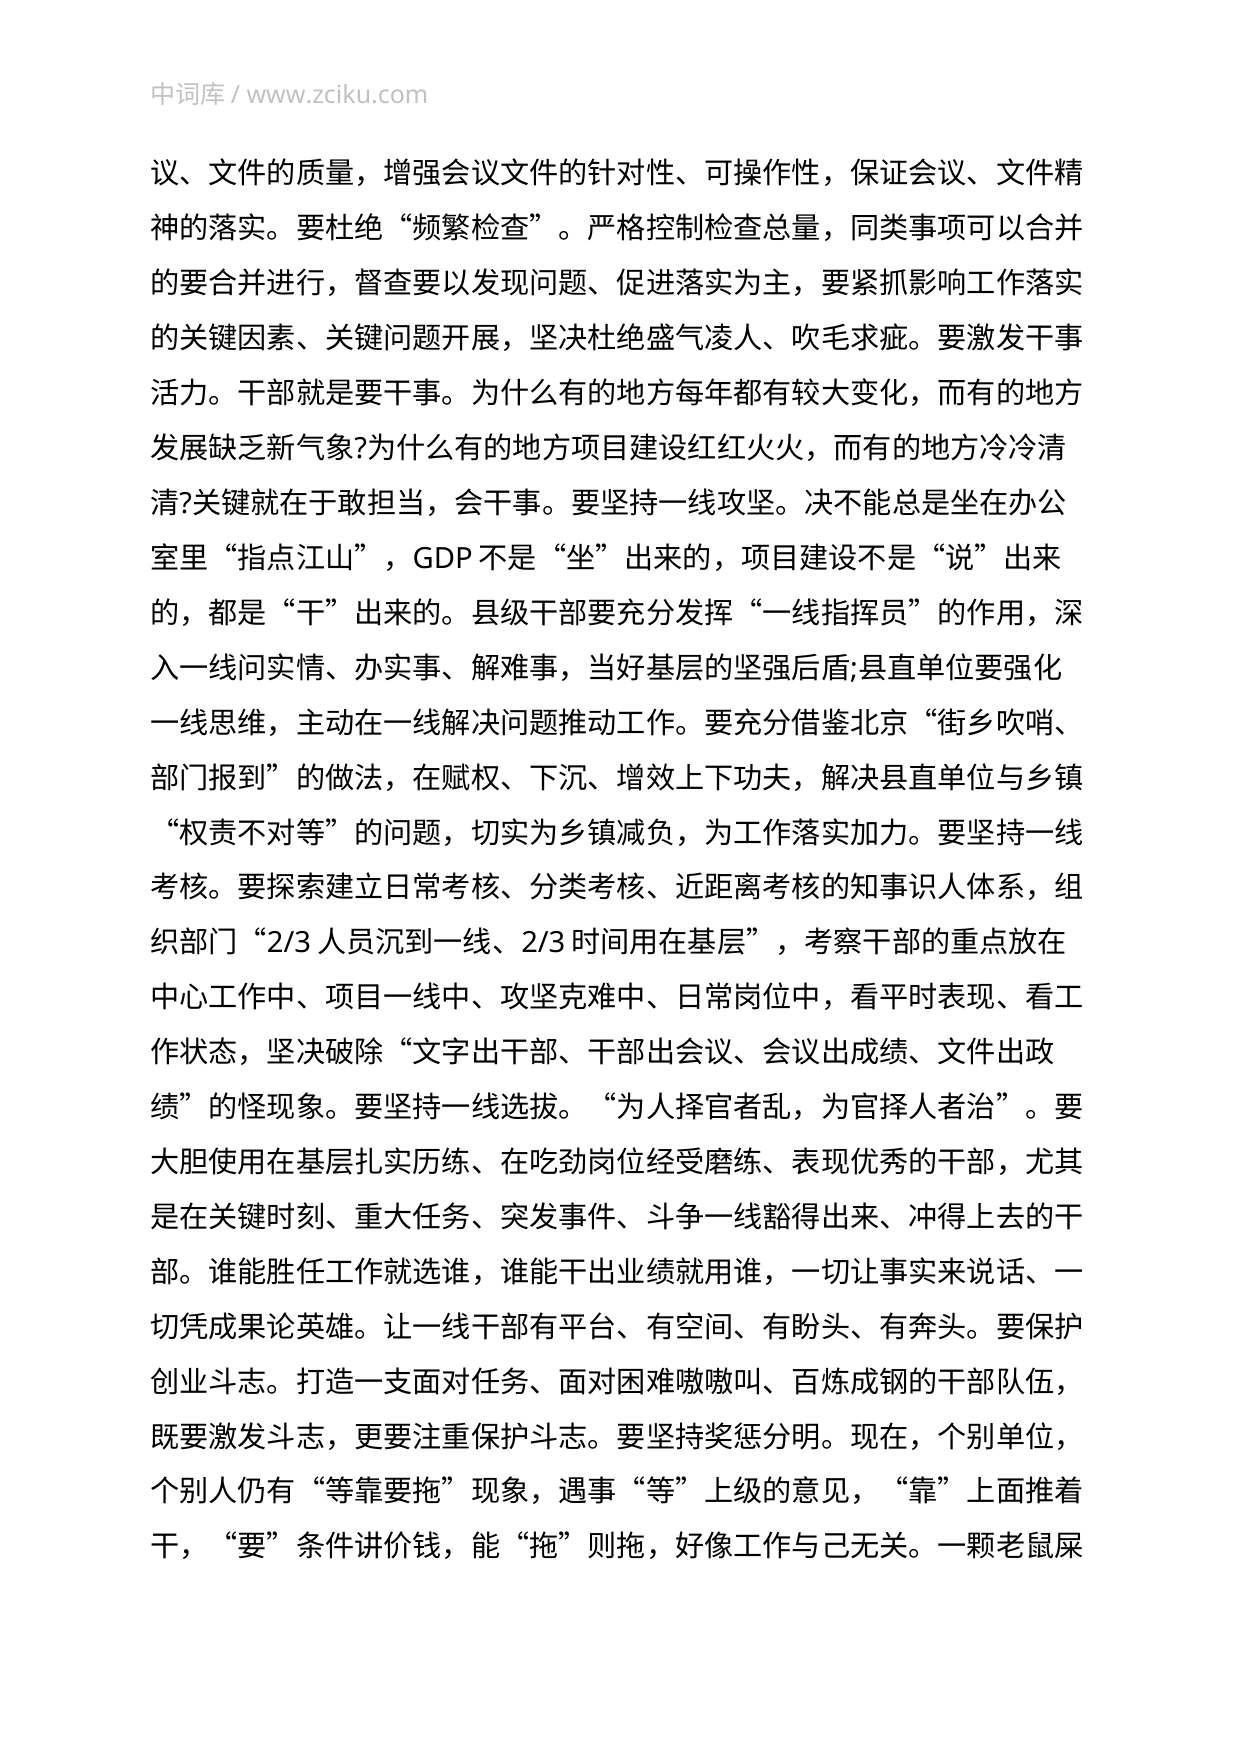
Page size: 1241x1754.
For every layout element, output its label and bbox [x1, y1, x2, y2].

text [150, 150, 1090, 1565]
